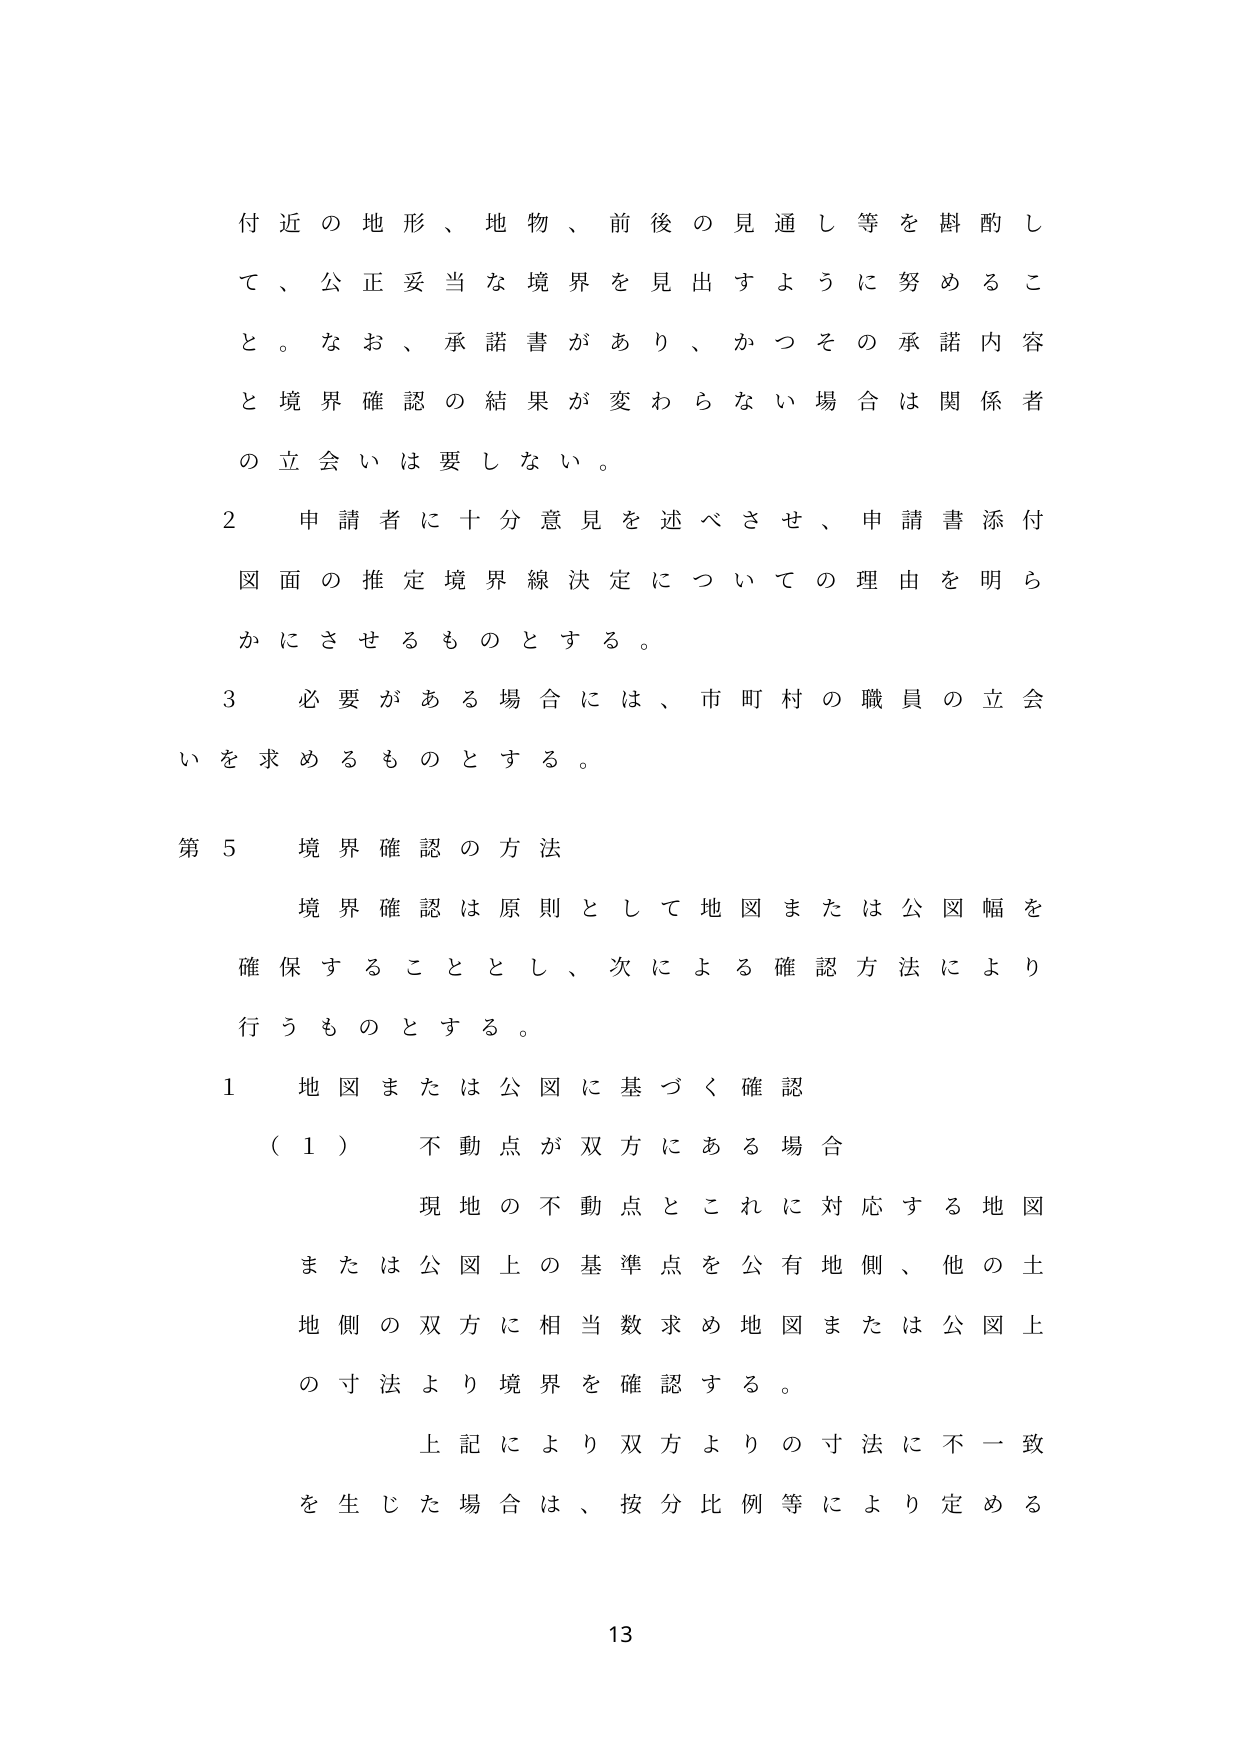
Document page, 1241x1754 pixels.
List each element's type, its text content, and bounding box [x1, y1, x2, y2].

text 現地の不動点とこれに対応する地図または公図上の基準点を公有地側、他の土地側の双方に相当数求め地図または公図上の寸法より境界を確認する。 [178, 1175, 1062, 1413]
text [178, 192, 1062, 490]
text 境界確認は原則として地図または公図幅を確保することとし、次による確認方法により行うものとする。 [178, 877, 1062, 1056]
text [178, 1413, 1062, 1532]
text ３ 必要がある場合には、市町村の職員の立会いを求めるものとする。 [178, 668, 1062, 788]
text 第５ 境界確認の方法 [178, 817, 1062, 877]
text （１） 不動点が双方にある場合 [178, 1115, 1062, 1175]
text ２ 申請者に十分意見を述べさせ、申請書添付図面の推定境界線決定についての理由を明らかにさせるものとする。 [178, 490, 1062, 668]
text １ 地図または公図に基づく確認 [178, 1056, 1062, 1115]
